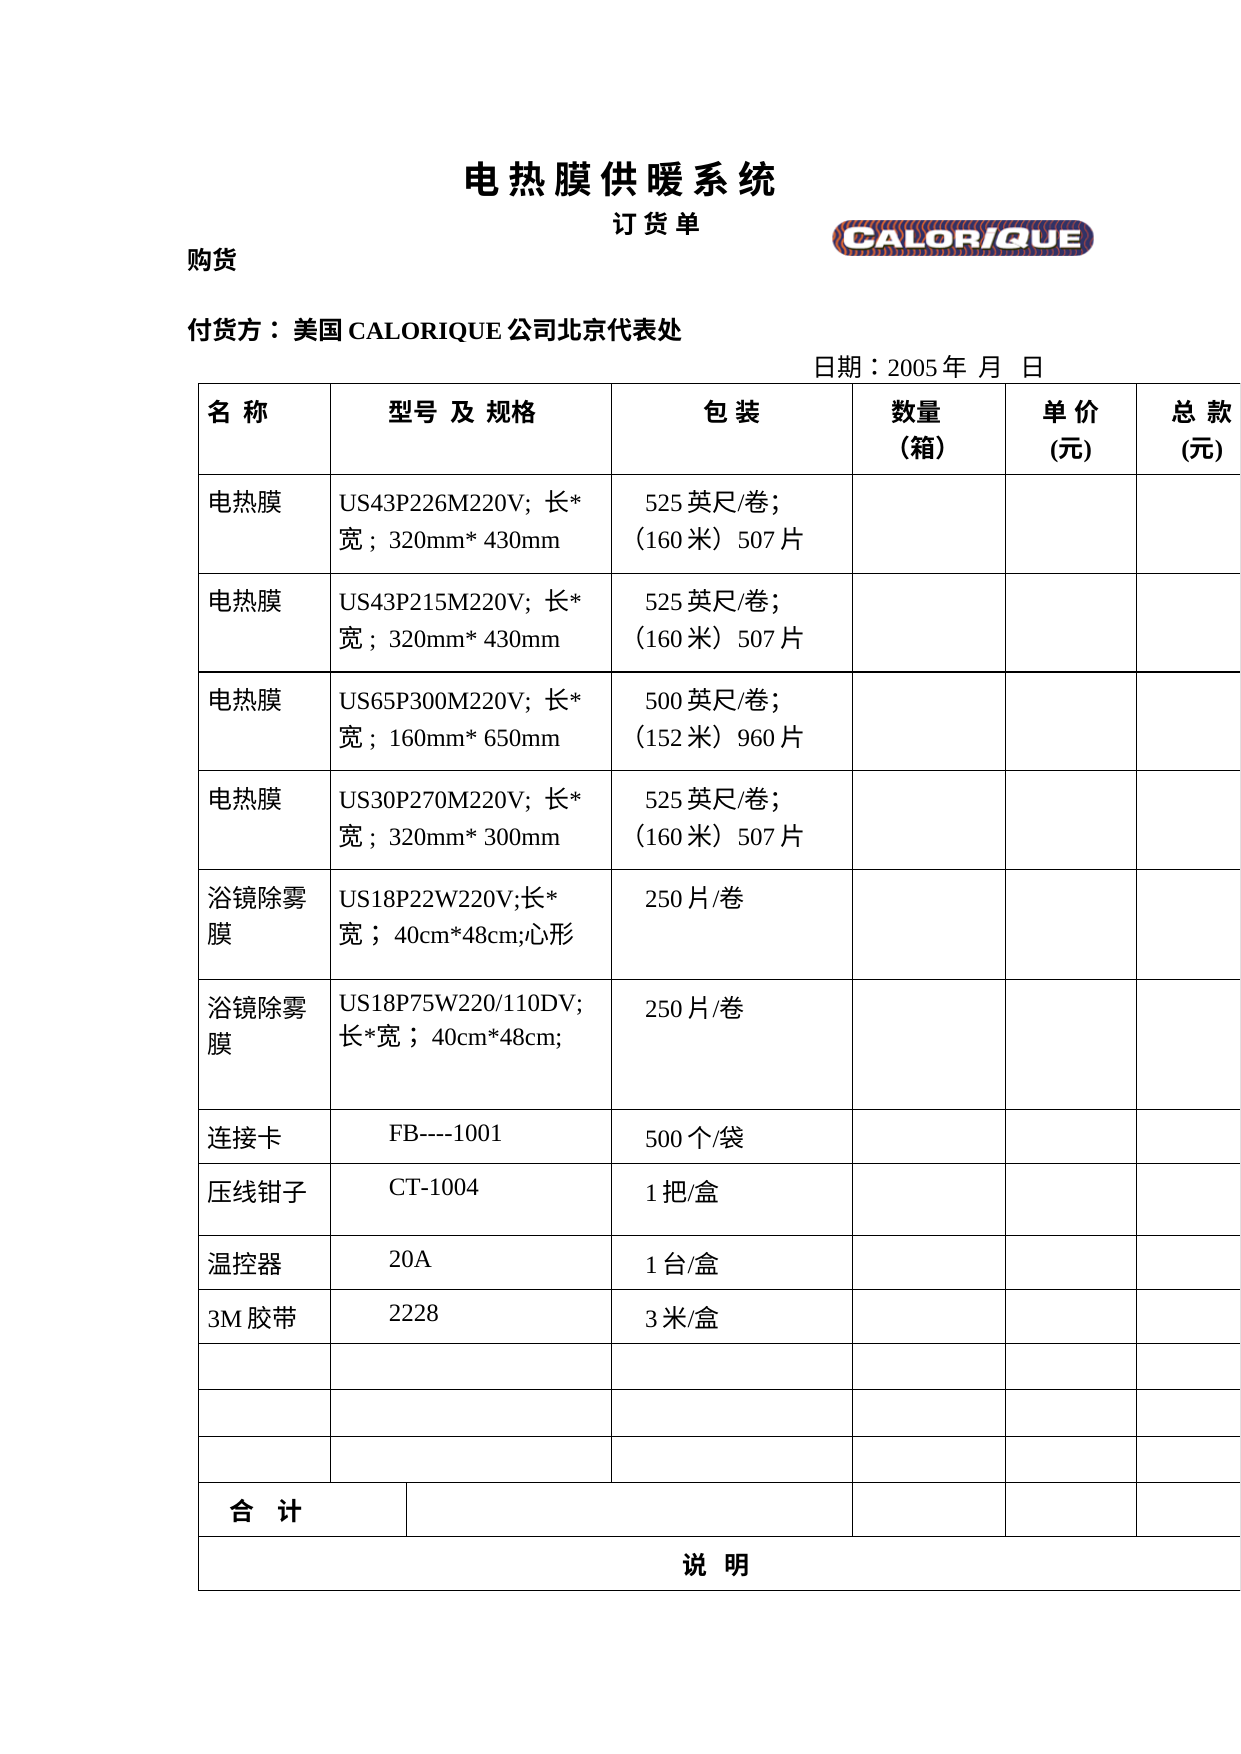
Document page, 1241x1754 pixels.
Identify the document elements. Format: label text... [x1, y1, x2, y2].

table_cell [1006, 475, 1136, 572]
table_cell [1006, 1437, 1136, 1482]
table_cell [1006, 1344, 1136, 1389]
table_cell 压线钳子 [199, 1164, 330, 1235]
table_cell 525英尺/卷；（160米）507片 [612, 771, 852, 869]
table_cell 250片/卷 [612, 870, 852, 979]
table_cell [853, 1483, 1005, 1536]
table_cell [1137, 771, 1240, 869]
table_cell [1006, 1390, 1136, 1436]
table_cell [1137, 1290, 1240, 1343]
table_cell [853, 574, 1005, 671]
table_cell [1006, 870, 1136, 979]
table_cell 20A [331, 1236, 611, 1289]
table_cell [1137, 1344, 1240, 1389]
table_cell 2228 [331, 1290, 611, 1343]
table_cell [853, 1390, 1005, 1436]
table_cell [1137, 1164, 1240, 1235]
table_cell CT-1004 [331, 1164, 611, 1235]
table_cell [331, 1344, 611, 1389]
table_cell 3米/盒 [612, 1290, 852, 1343]
table_cell [199, 1437, 330, 1482]
table_cell [853, 673, 1005, 770]
table_cell 连接卡 [199, 1110, 330, 1163]
table_cell US43P215M220V; 长*宽 ; 320mm* 430mm [331, 574, 611, 671]
table_cell [1006, 1164, 1136, 1235]
text 订 货 单 [187, 204, 1090, 241]
table_cell US43P226M220V; 长*宽 ; 320mm* 430mm [331, 475, 611, 572]
table_header 名 称 [199, 384, 330, 473]
table_cell [1137, 1483, 1240, 1536]
table_cell US30P270M220V; 长*宽 ; 320mm* 300mm [331, 771, 611, 869]
table_cell [1137, 475, 1240, 572]
table_cell [1006, 1290, 1136, 1343]
table_cell [853, 1236, 1005, 1289]
text 电 热 膜 供 暖 系 统 [187, 150, 1090, 204]
table_cell [1137, 574, 1240, 671]
table_cell 3M胶带 [199, 1290, 330, 1343]
table_cell 浴镜除雾膜 [199, 870, 330, 979]
table_cell 电热膜 [199, 673, 330, 770]
text 付货方： 美国CALORIQUE公司北京代表处 日期：2005年 月 日 [187, 311, 1090, 383]
table_header 总 款 (元) [1137, 384, 1240, 473]
table_cell [1137, 1437, 1240, 1482]
table_cell [1006, 980, 1136, 1109]
table_cell 1把/盒 [612, 1164, 852, 1235]
table_cell [853, 771, 1005, 869]
table_cell 电热膜 [199, 771, 330, 869]
table_cell FB----1001 [331, 1110, 611, 1163]
table_cell US65P300M220V; 长*宽 ; 160mm* 650mm [331, 673, 611, 770]
table_header 型号 及 规格 [331, 384, 611, 473]
table_cell [1137, 673, 1240, 770]
table_cell 500英尺/卷；（152米）960片 [612, 673, 852, 770]
table_header 单 价 (元) [1006, 384, 1136, 473]
table_cell [1006, 771, 1136, 869]
table_cell [1137, 1236, 1240, 1289]
table_cell [853, 1110, 1005, 1163]
table_cell 电热膜 [199, 475, 330, 572]
table_cell [1006, 1483, 1136, 1536]
table_cell [1137, 1110, 1240, 1163]
table_cell [853, 1344, 1005, 1389]
table_cell [1006, 1236, 1136, 1289]
table_cell 525英尺/卷；（160米）507片 [612, 574, 852, 671]
table_cell 500个/袋 [612, 1110, 852, 1163]
table_cell [853, 870, 1005, 979]
table_cell [853, 1437, 1005, 1482]
table_cell 250片/卷 [612, 980, 852, 1109]
table_cell 1台/盒 [612, 1236, 852, 1289]
table_cell [1006, 673, 1136, 770]
picture [1090, 216, 1099, 257]
table_cell [199, 1390, 330, 1436]
table_cell 浴镜除雾膜 [199, 980, 330, 1109]
text 购货 [187, 241, 1090, 277]
table_cell US18P22W220V;长*宽； 40cm*48cm;心形 [331, 870, 611, 979]
table_cell [1137, 980, 1240, 1109]
table_cell 温控器 [199, 1236, 330, 1289]
table_cell [853, 475, 1005, 572]
table_cell [612, 1390, 852, 1436]
table_cell [1137, 870, 1240, 979]
table_cell [199, 1344, 330, 1389]
table_cell US18P75W220/110DV; 长*宽； 40cm*48cm; [331, 980, 611, 1109]
table_cell [331, 1437, 611, 1482]
table_cell [853, 980, 1005, 1109]
table_cell [1006, 574, 1136, 671]
table_cell [1006, 1110, 1136, 1163]
table_cell 电热膜 [199, 574, 330, 671]
table_cell [407, 1483, 852, 1536]
table_header 包 装 [612, 384, 852, 473]
table_cell 说 明 [199, 1537, 1240, 1590]
table_cell [853, 1164, 1005, 1235]
table_cell [612, 1344, 852, 1389]
table_header 数量 （箱） [853, 384, 1005, 473]
table_cell [1137, 1390, 1240, 1436]
table_cell 525英尺/卷；（160米）507片 [612, 475, 852, 572]
table_cell [612, 1437, 852, 1482]
table_cell [331, 1390, 611, 1436]
table_cell [853, 1290, 1005, 1343]
table_cell 合 计 [199, 1483, 406, 1536]
